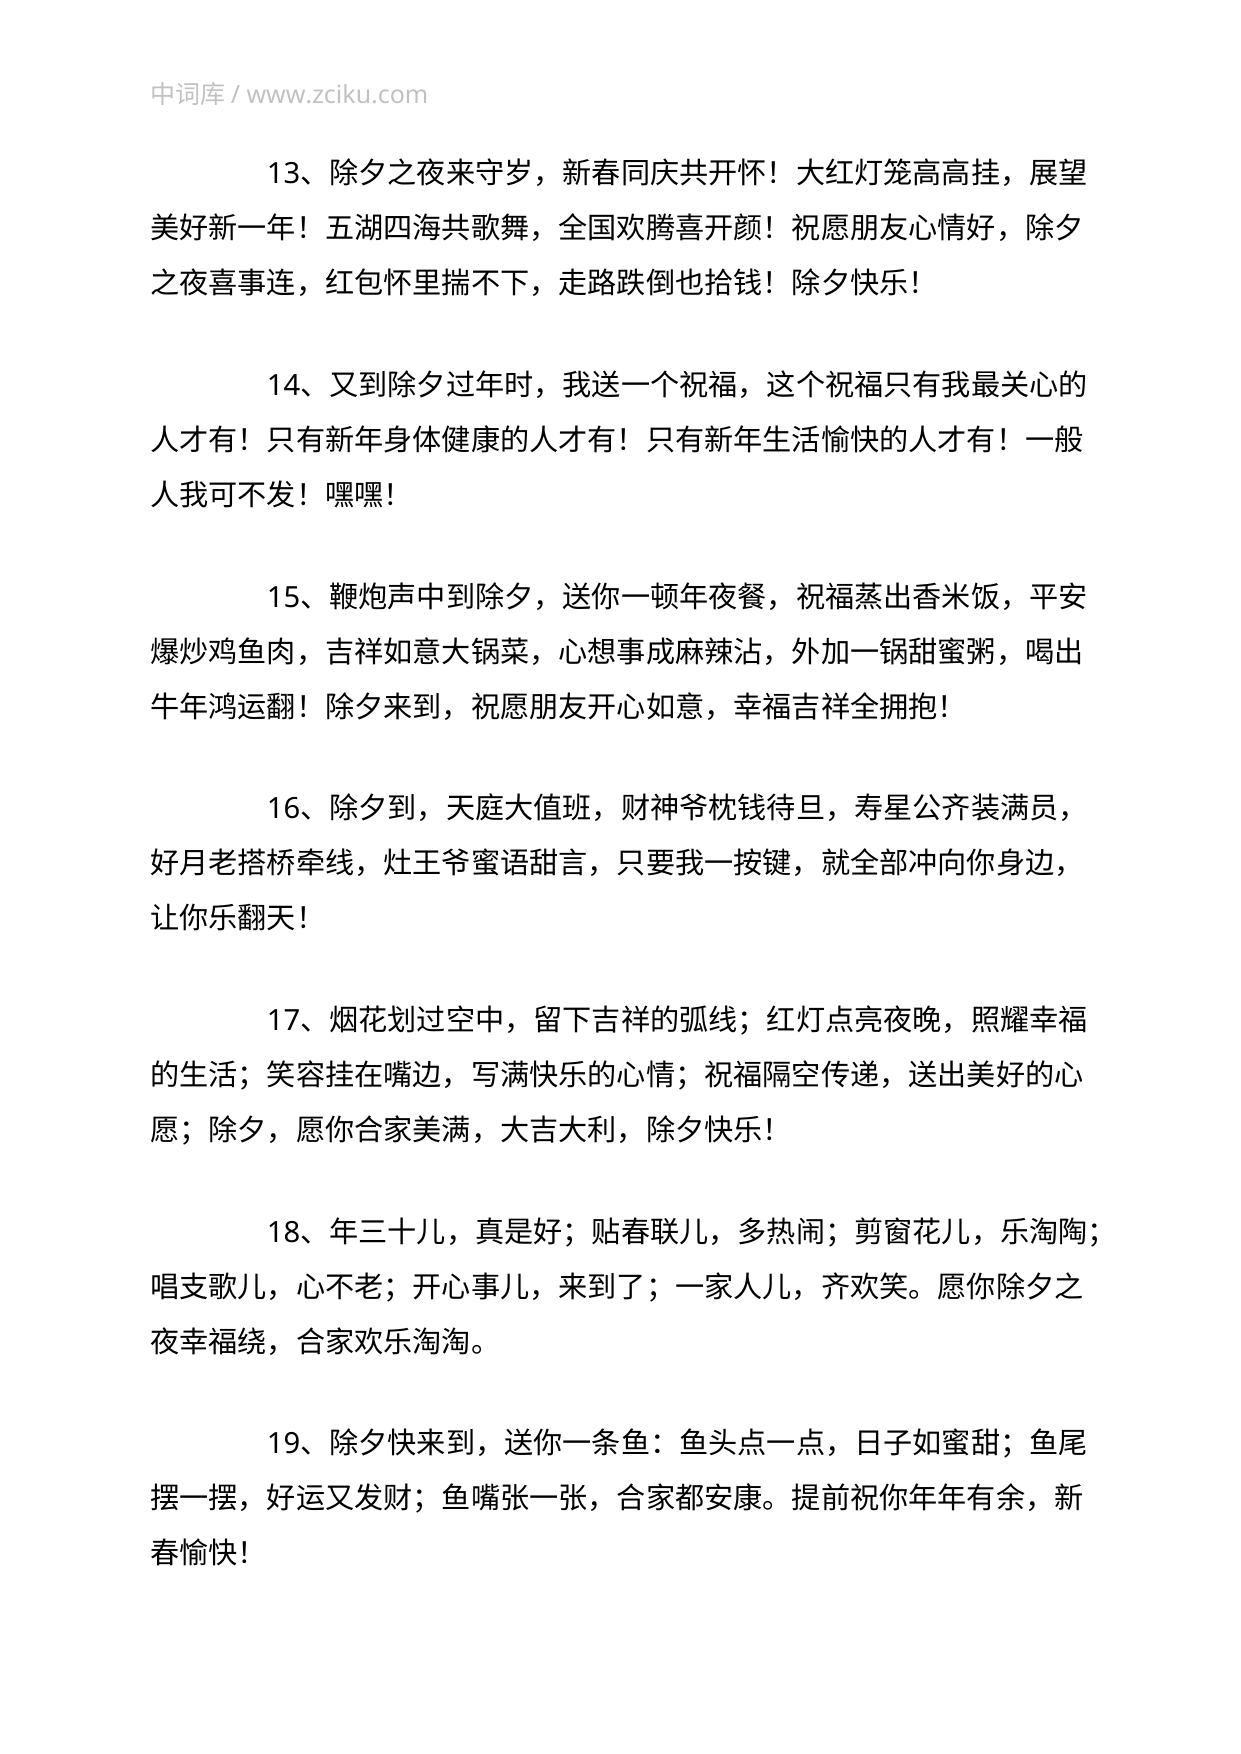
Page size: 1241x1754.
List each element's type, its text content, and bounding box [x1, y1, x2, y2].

text 16、除夕到，天庭大值班，财神爷枕钱待旦，寿星公齐装满员，好月老搭桥牵线，灶王爷蜜语甜言，只要我一按键，就全部冲向你身边，让你乐翻天！ [150, 785, 1090, 937]
text 19、除夕快来到，送你一条鱼：鱼头点一点，日子如蜜甜；鱼尾摆一摆，好运又发财；鱼嘴张一张，合家都安康。提前祝你年年有余，新春愉快！ [150, 1420, 1090, 1572]
text 17、烟花划过空中，留下吉祥的弧线；红灯点亮夜晚，照耀幸福的生活；笑容挂在嘴边，写满快乐的心情；祝福隔空传递，送出美好的心愿；除夕，愿你合家美满，大吉大利，除夕快乐！ [150, 997, 1090, 1149]
text 18、年三十儿，真是好；贴春联儿，多热闹；剪窗花儿，乐淘陶；唱支歌儿，心不老；开心事儿，来到了；一家人儿，齐欢笑。愿你除夕之夜幸福绕，合家欢乐淘淘。 [150, 1208, 1090, 1361]
text 14、又到除夕过年时，我送一个祝福，这个祝福只有我最关心的人才有！只有新年身体健康的人才有！只有新年生活愉快的人才有！一般人我可不发！嘿嘿！ [150, 362, 1090, 514]
text 15、鞭炮声中到除夕，送你一顿年夜餐，祝福蒸出香米饭，平安爆炒鸡鱼肉，吉祥如意大锅菜，心想事成麻辣沾，外加一锅甜蜜粥，喝出牛年鸿运翻！除夕来到，祝愿朋友开心如意，幸福吉祥全拥抱！ [150, 573, 1090, 726]
text 13、除夕之夜来守岁，新春同庆共开怀！大红灯笼高高挂，展望美好新一年！五湖四海共歌舞，全国欢腾喜开颜！祝愿朋友心情好，除夕之夜喜事连，红包怀里揣不下，走路跌倒也拾钱！除夕快乐！ [150, 150, 1090, 302]
